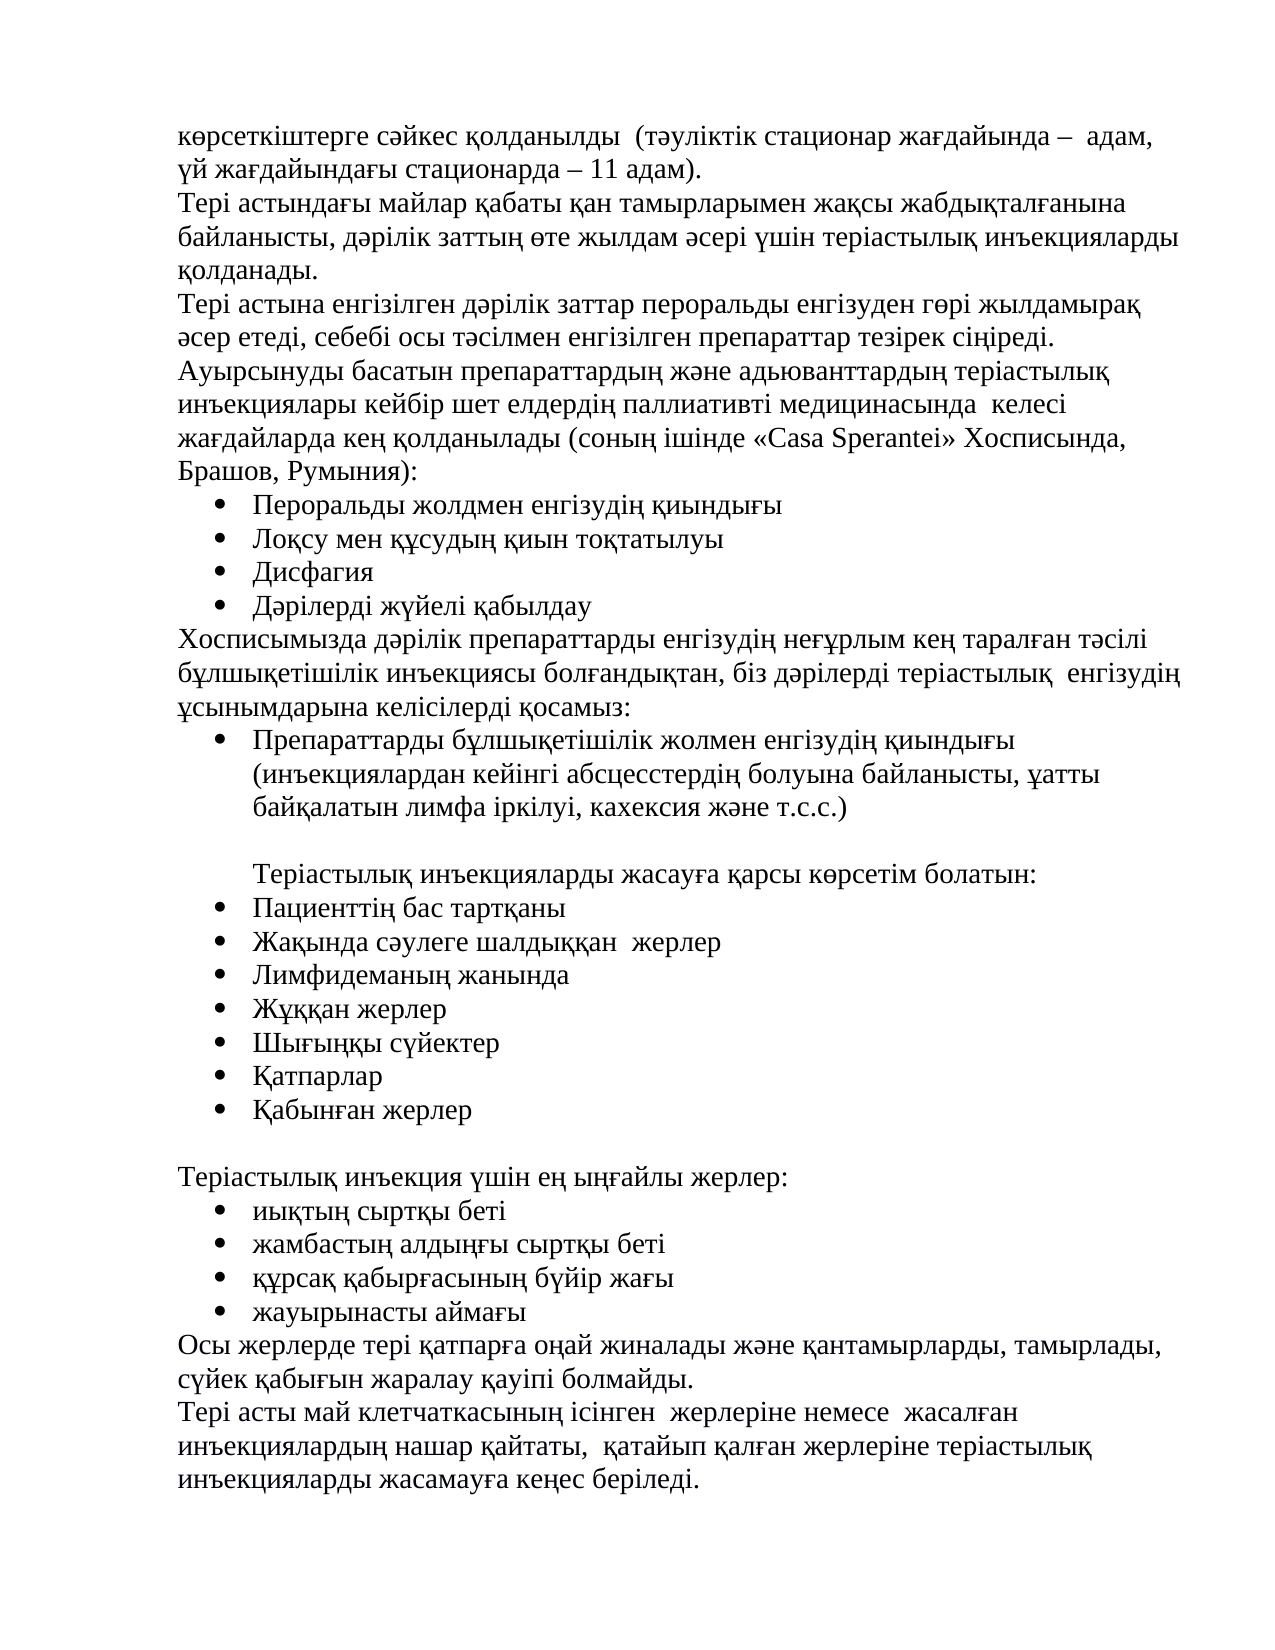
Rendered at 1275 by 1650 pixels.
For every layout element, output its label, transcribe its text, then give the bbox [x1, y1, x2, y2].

text Тері асты май клетчаткасының ісінген жерлеріне немесе жасалған инъекциялардың нашар қайтаты, қатайып қалған жерлеріне теріастылық инъекцияларды жасамауға кеңес беріледі. [177, 1394, 1186, 1495]
list Жақында сәулеге шалдыққан жерлер [215, 924, 1186, 957]
list жауырынасты аймағы [215, 1294, 1186, 1327]
list Шығыңқы сүйектер [215, 1025, 1186, 1058]
list Пероральды жолдмен енгізудің қиындығы [215, 487, 1186, 521]
list Дәрілерді жүйелі қабылдау [215, 588, 1186, 622]
list Пациенттің бас тартқаны [215, 890, 1186, 924]
text Ауырсынуды басатын препараттардың және адьюванттардың теріастылық инъекциялары кейбір шет елдердің паллиативті медицинасында келесі жағдайларда кең қолданылады (соның ішінде «Саsa Sperantei» Хосписында, Брашов, Румыния): [177, 353, 1186, 487]
list Қатпарлар [215, 1058, 1186, 1092]
list Лоқсу мен құсудың қиын тоқтатылуы [215, 521, 1186, 554]
text Теріастылық инъекция үшін ең ыңғайлы жерлер: [177, 1159, 1186, 1193]
list Дисфагия [215, 554, 1186, 588]
list құрсақ қабырғасының бүйір жағы [215, 1260, 1186, 1294]
text Осы жерлерде тері қатпарға оңай жиналады және қантамырларды, тамырлады, сүйек қабығын жаралау қауіпі болмайды. [177, 1327, 1186, 1394]
list иықтың сыртқы беті [215, 1193, 1186, 1226]
text Тері астына енгізілген дәрілік заттар пероральды енгізуден гөрі жылдамырақ әсер етеді, себебі осы тәсілмен енгізілген препараттар тезірек сіңіреді. [177, 286, 1186, 353]
list Қабынған жерлер [215, 1092, 1186, 1126]
text Теріастылық инъекцияларды жасауға қарсы көрсетім болатын: [252, 857, 1186, 890]
list жамбастың алдыңғы сыртқы беті [215, 1226, 1186, 1260]
list Жұққан жерлер [215, 991, 1186, 1025]
list Препараттарды бұлшықетішілік жолмен енгізудің қиындығы (инъекциялардан кейінгі абсцесстердің болуына байланысты, ұатты байқалатын лимфа іркілуі, кахексия және т.с.с.) [215, 722, 1186, 823]
text Хосписымызда дәрілік препараттарды енгізудің неғұрлым кең таралған тәсілі бұлшықетішілік инъекциясы болғандықтан, біз дәрілерді теріастылық енгізудің ұсынымдарына келісілерді қосамыз: [177, 622, 1186, 722]
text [177, 118, 1186, 185]
text Тері астындағы майлар қабаты қан тамырларымен жақсы жабдықталғанына байланысты, дәрілік заттың өте жылдам әсері үшін теріастылық инъекцияларды қолданады. [177, 185, 1186, 286]
list Лимфидеманың жанында [215, 957, 1186, 991]
